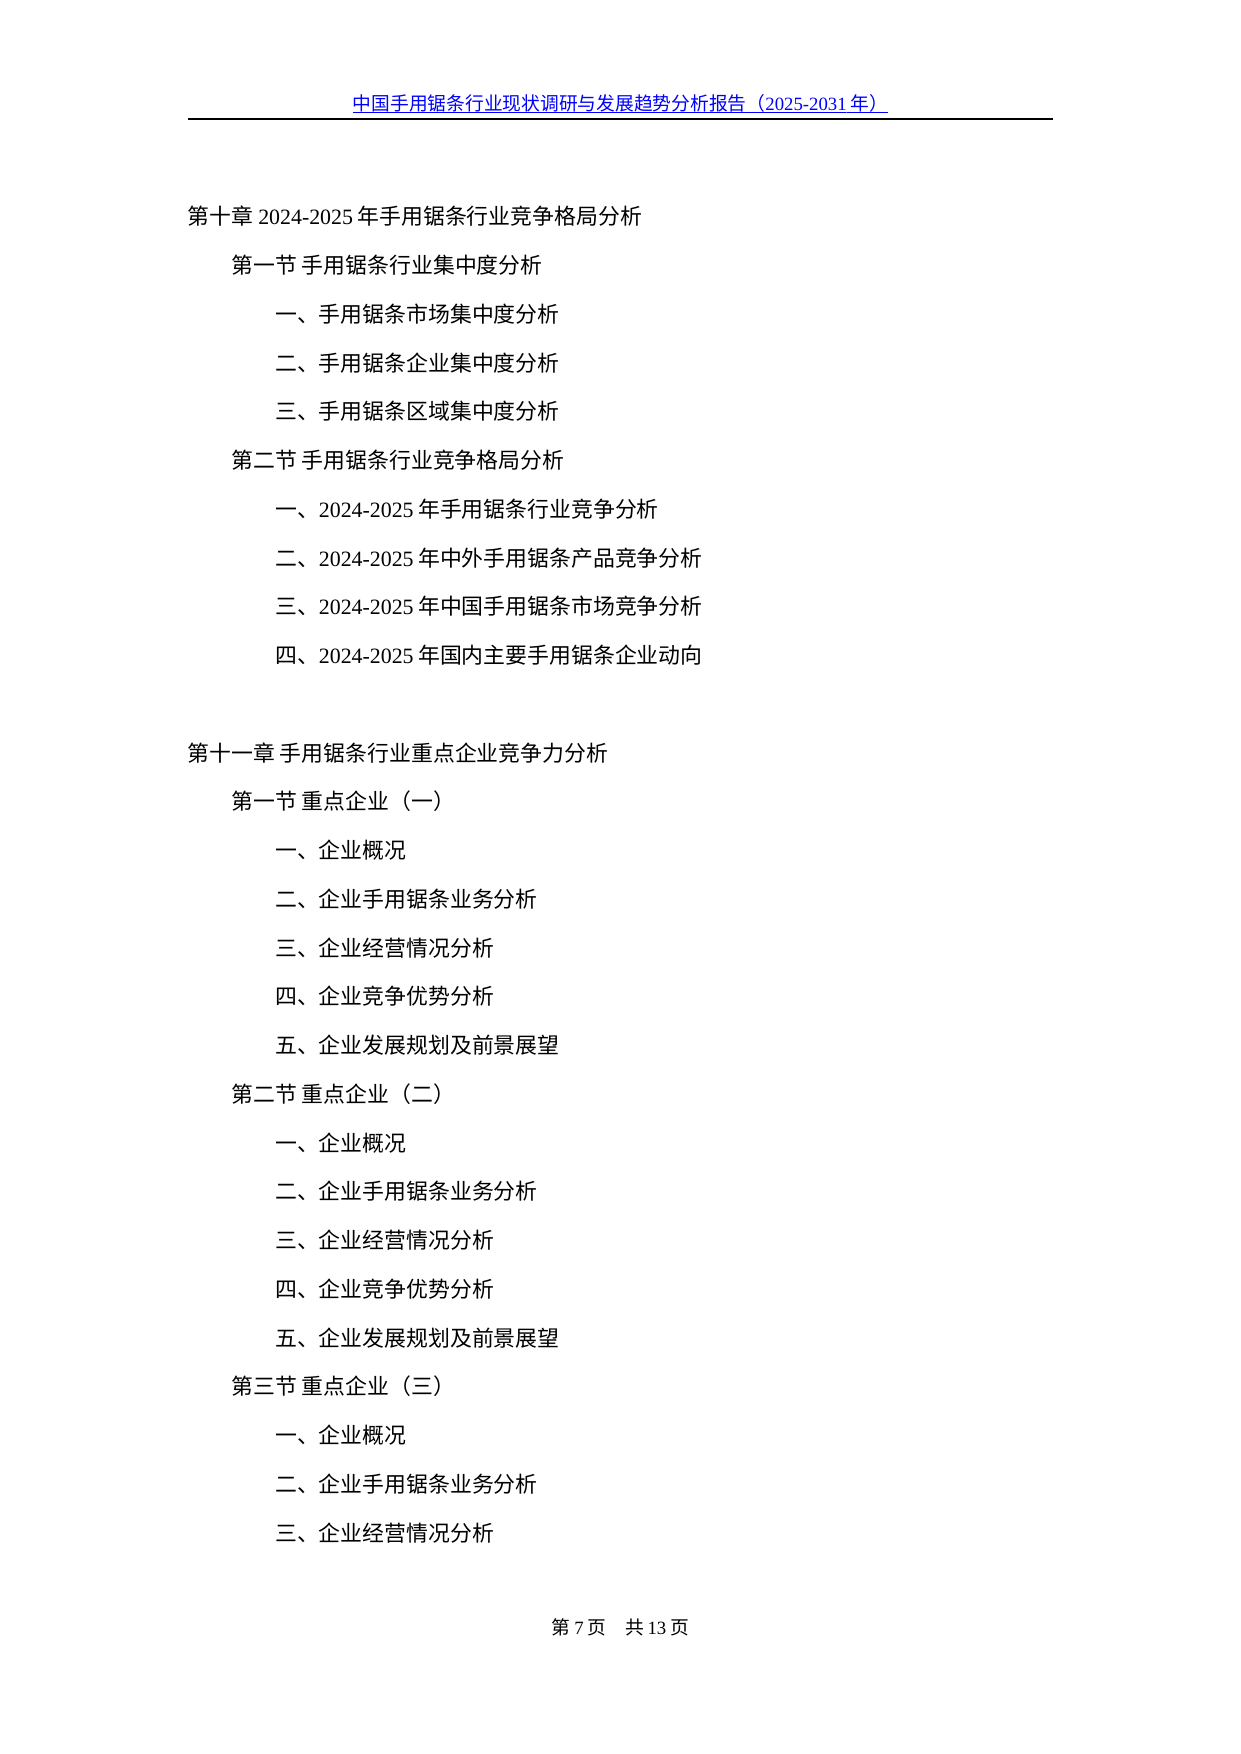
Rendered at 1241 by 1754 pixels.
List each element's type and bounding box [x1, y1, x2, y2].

text [187, 150, 1053, 1548]
